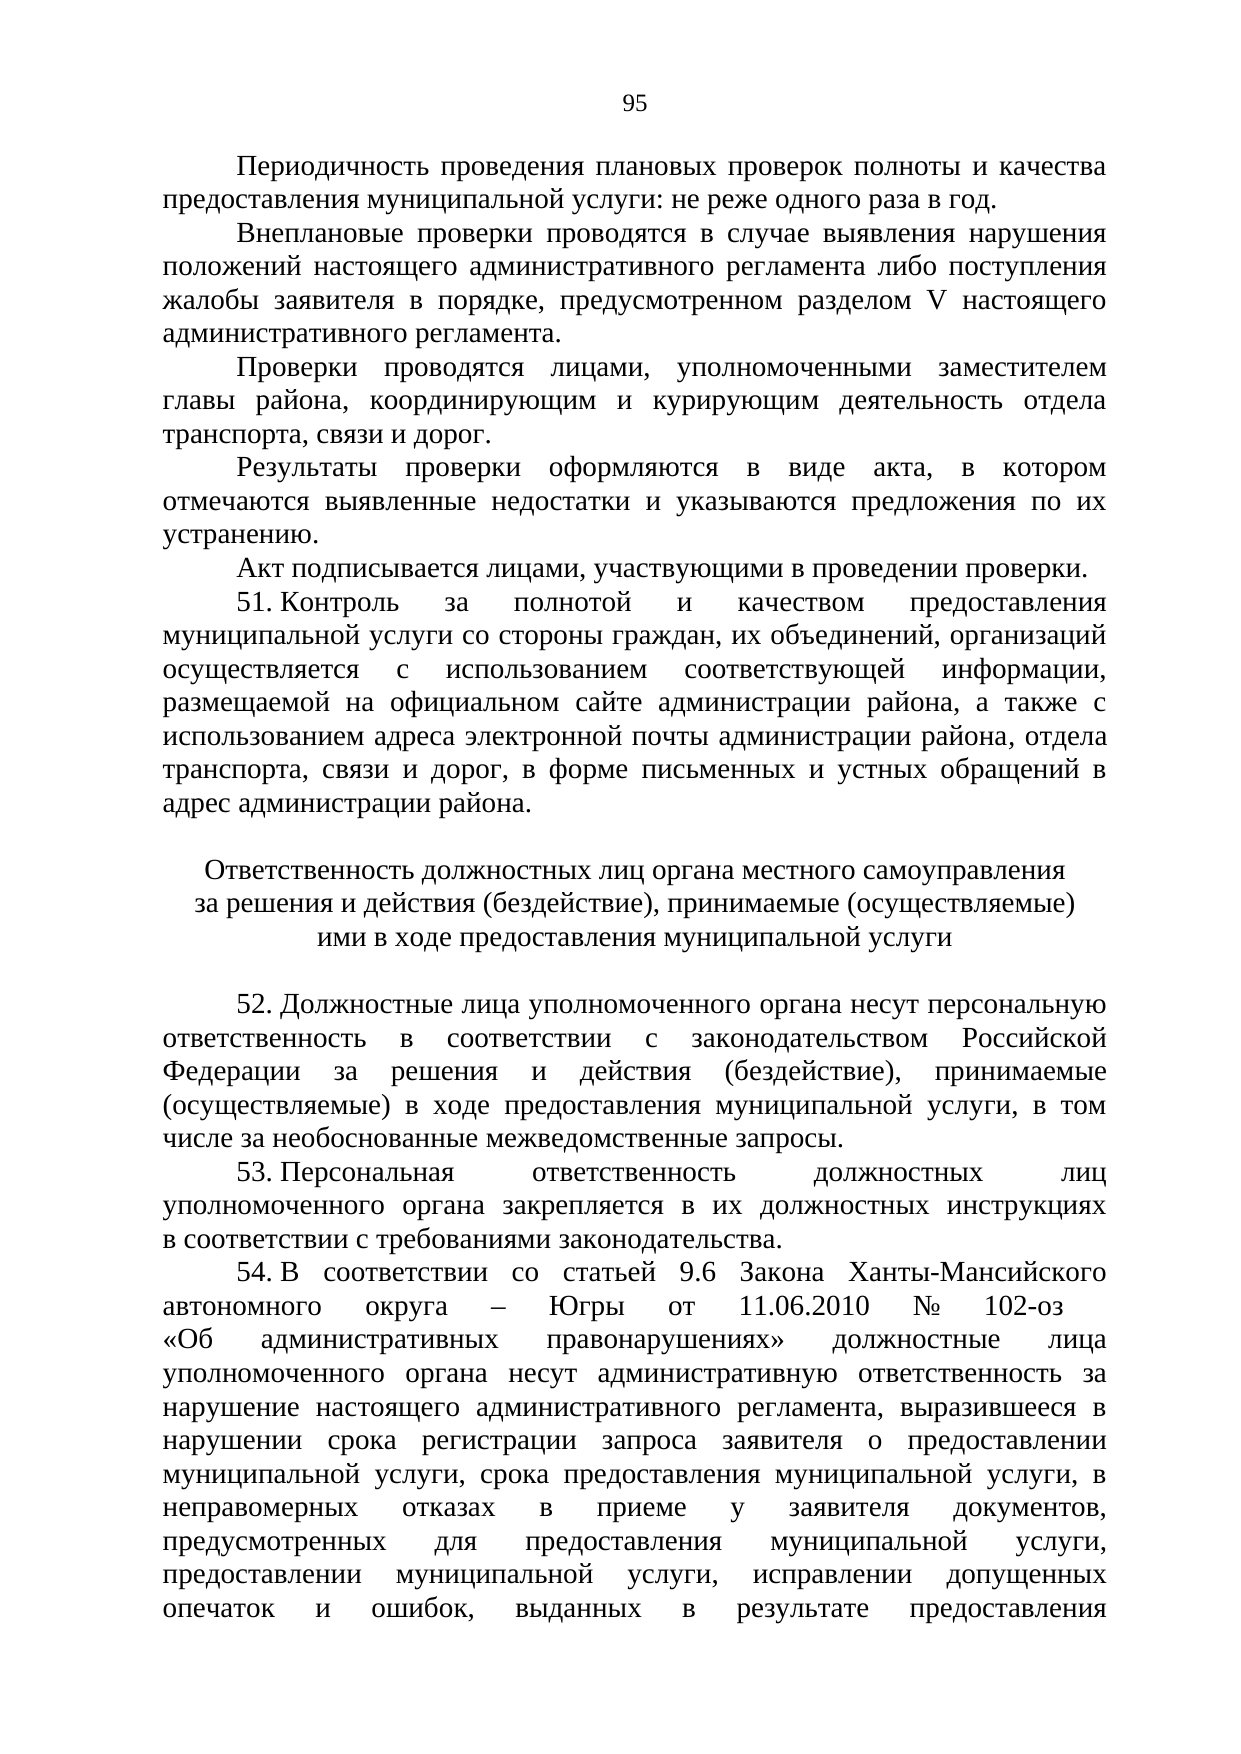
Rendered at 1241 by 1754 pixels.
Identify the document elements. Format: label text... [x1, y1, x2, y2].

text Периодичность проведения плановых проверок полноты и качества предоставления муниципальной услуги: не реже одного раза в год. [162, 148, 1107, 215]
text Внеплановые проверки проводятся в случае выявления нарушения положений настоящего административного регламента либо поступления жалобы заявителя в порядке, предусмотренном разделом V настоящего административного регламента. [162, 215, 1107, 349]
text Акт подписывается лицами, участвующими в проведении проверки. [162, 550, 1107, 584]
text Ответственность должностных лиц органа местного самоуправления за решения и действия (бездействие), принимаемые (осуществляемые) ими в ходе предоставления муниципальной услуги [162, 852, 1107, 953]
text 51. Контроль за полнотой и качеством предоставления муниципальной услуги со стороны граждан, их объединений, организаций осуществляется с использованием соответствующей информации, размещаемой на официальном сайте администрации района, а также с использованием адреса электронной почты администрации района, отдела транспорта, связи и дорог, в форме письменных и устных обращений в адрес администрации района. [162, 584, 1107, 818]
text 52. Должностные лица уполномоченного органа несут персональную ответственность в соответствии с законодательством Российской Федерации за решения и действия (бездействие), принимаемые (осуществляемые) в ходе предоставления муниципальной услуги, в том числе за необоснованные межведомственные запросы. [162, 986, 1107, 1154]
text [162, 1254, 1107, 1623]
text Проверки проводятся лицами, уполномоченными заместителем главы района, координирующим и курирующим деятельность отдела транспорта, связи и дорог. [162, 349, 1107, 449]
text 53. Персональная ответственность должностных лиц уполномоченного органа закрепляется в их должностных инструкциях в соответствии с требованиями законодательства. [162, 1154, 1107, 1254]
text Результаты проверки оформляются в виде акта, в котором отмечаются выявленные недостатки и указываются предложения по их устранению. [162, 449, 1107, 550]
